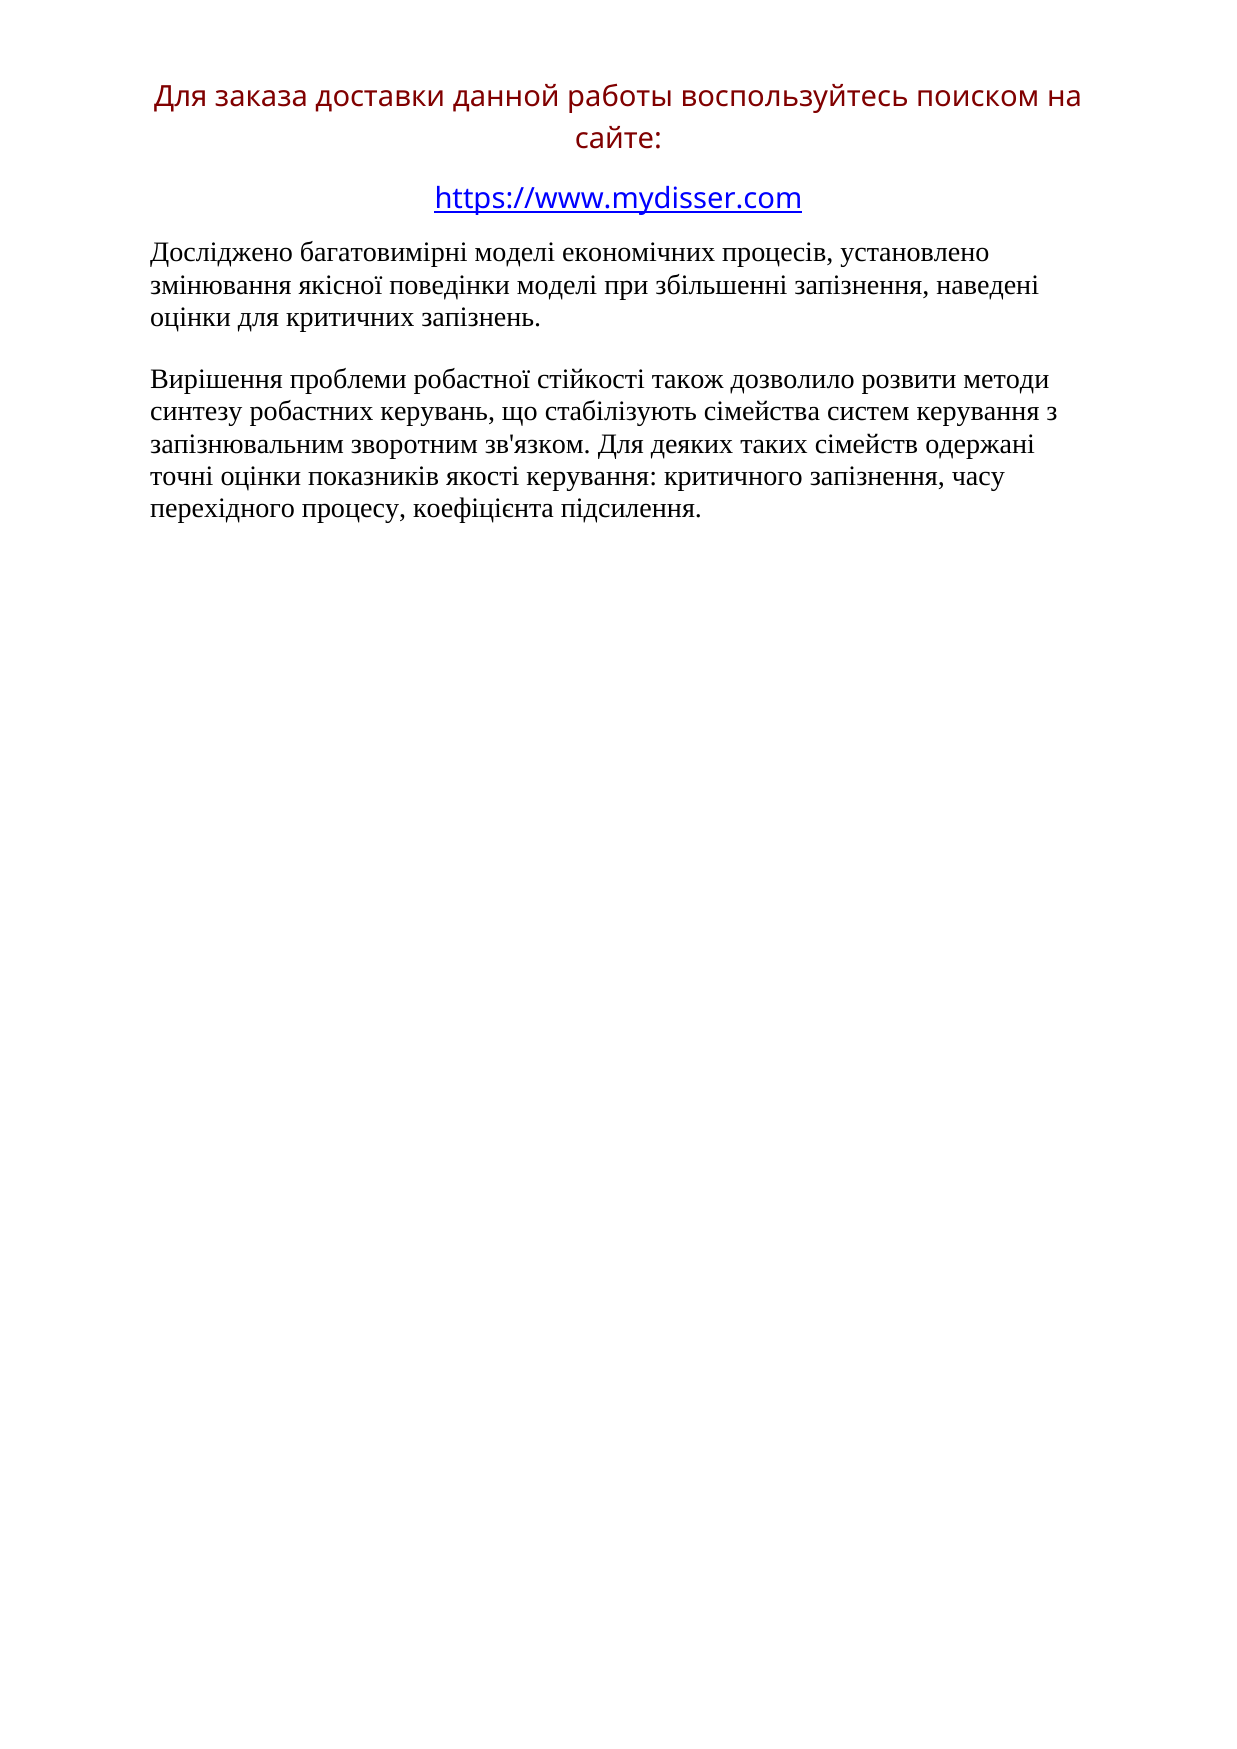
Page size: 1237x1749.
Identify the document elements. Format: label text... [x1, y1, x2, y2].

text Вирішення проблеми робастної стійкості також дозволило розвити методи синтезу робастних керувань, що стабілізують сімейства систем керування з запізнювальним зворотним зв'язком. Для деяких таких сімейств одержані точні оцінки показників якості керування: критичного запізнення, часу перехідного процесу, коефіцієнта підсилення. [150, 362, 1086, 524]
text Досліджено багатовимірні моделі економічних процесів, установлено змінювання якісної поведінки моделі при збільшенні запізнення, наведені оцінки для критичних запізнень. [150, 236, 1086, 333]
